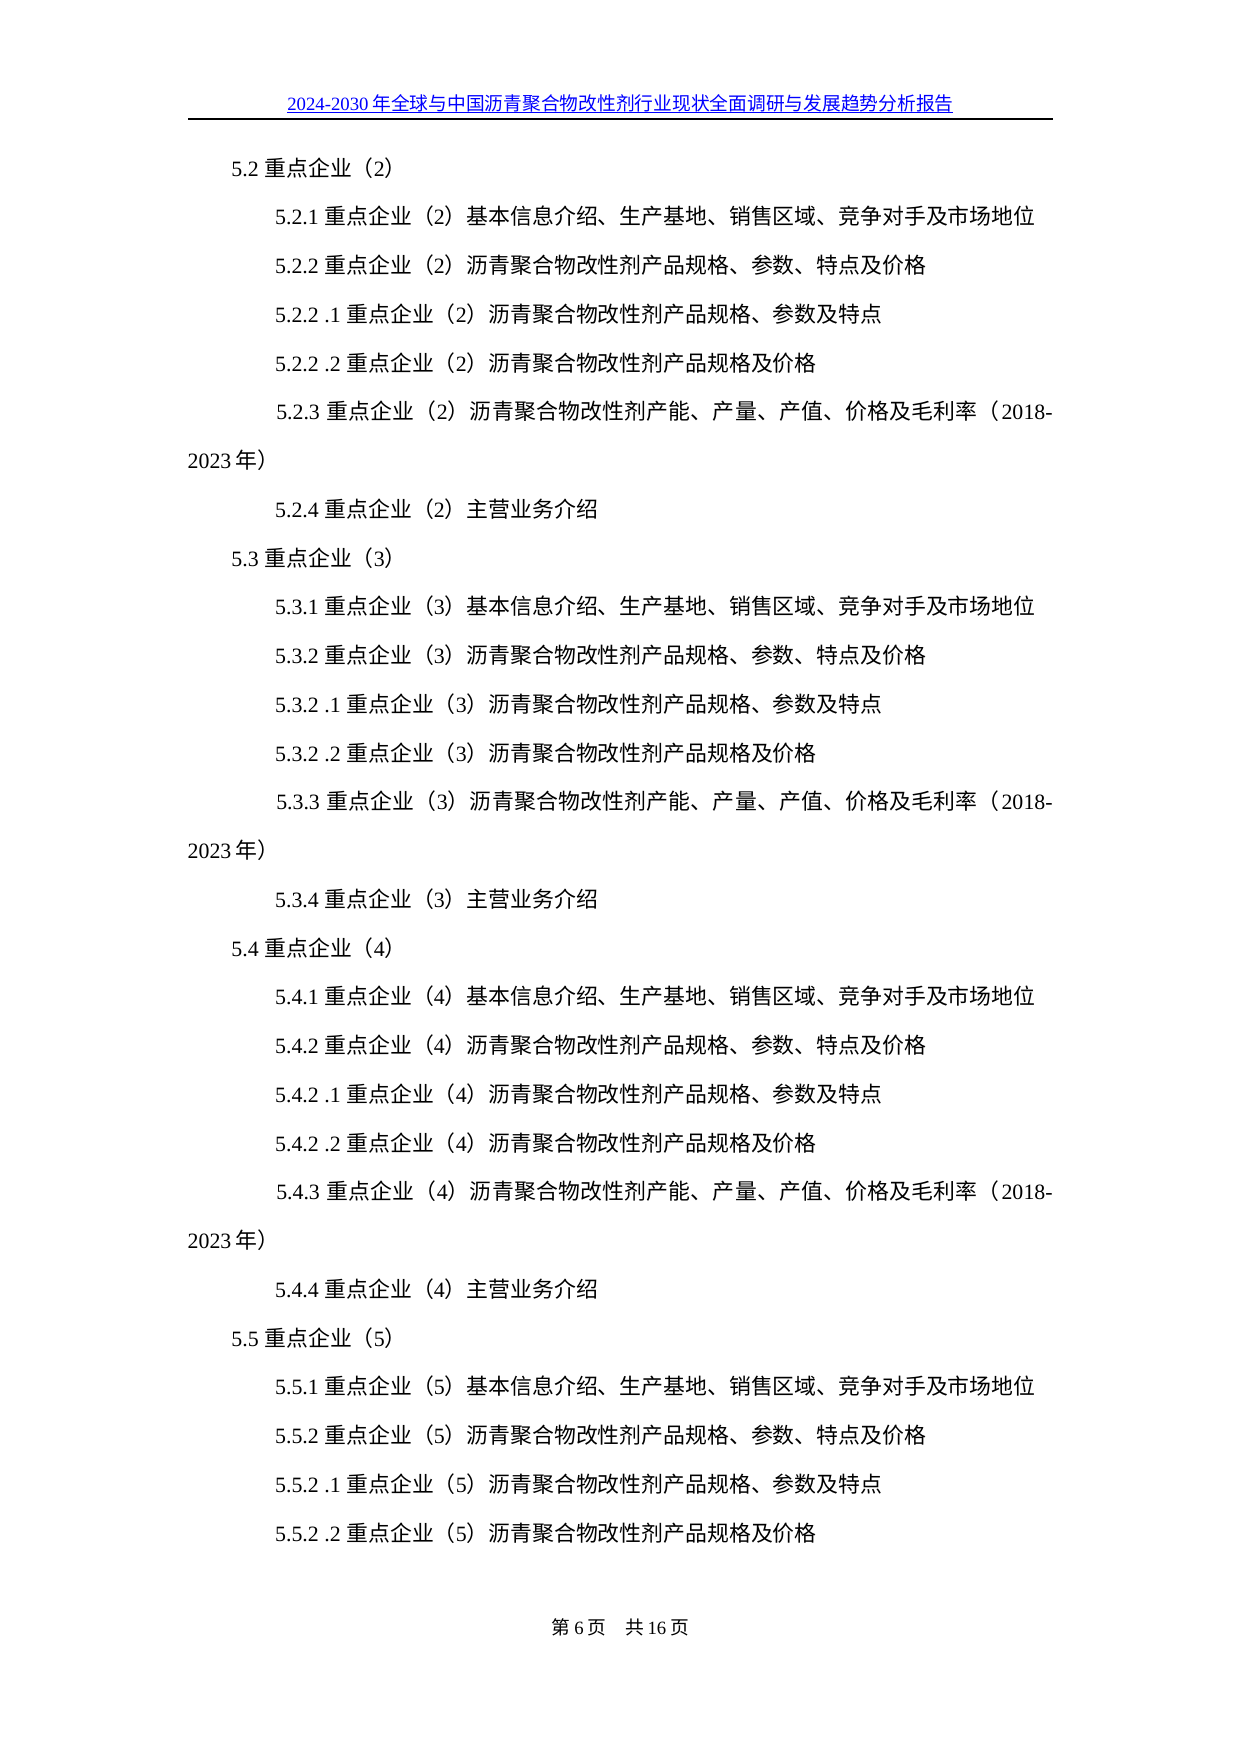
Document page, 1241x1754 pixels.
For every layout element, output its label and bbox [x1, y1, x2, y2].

text [187, 150, 1053, 1548]
